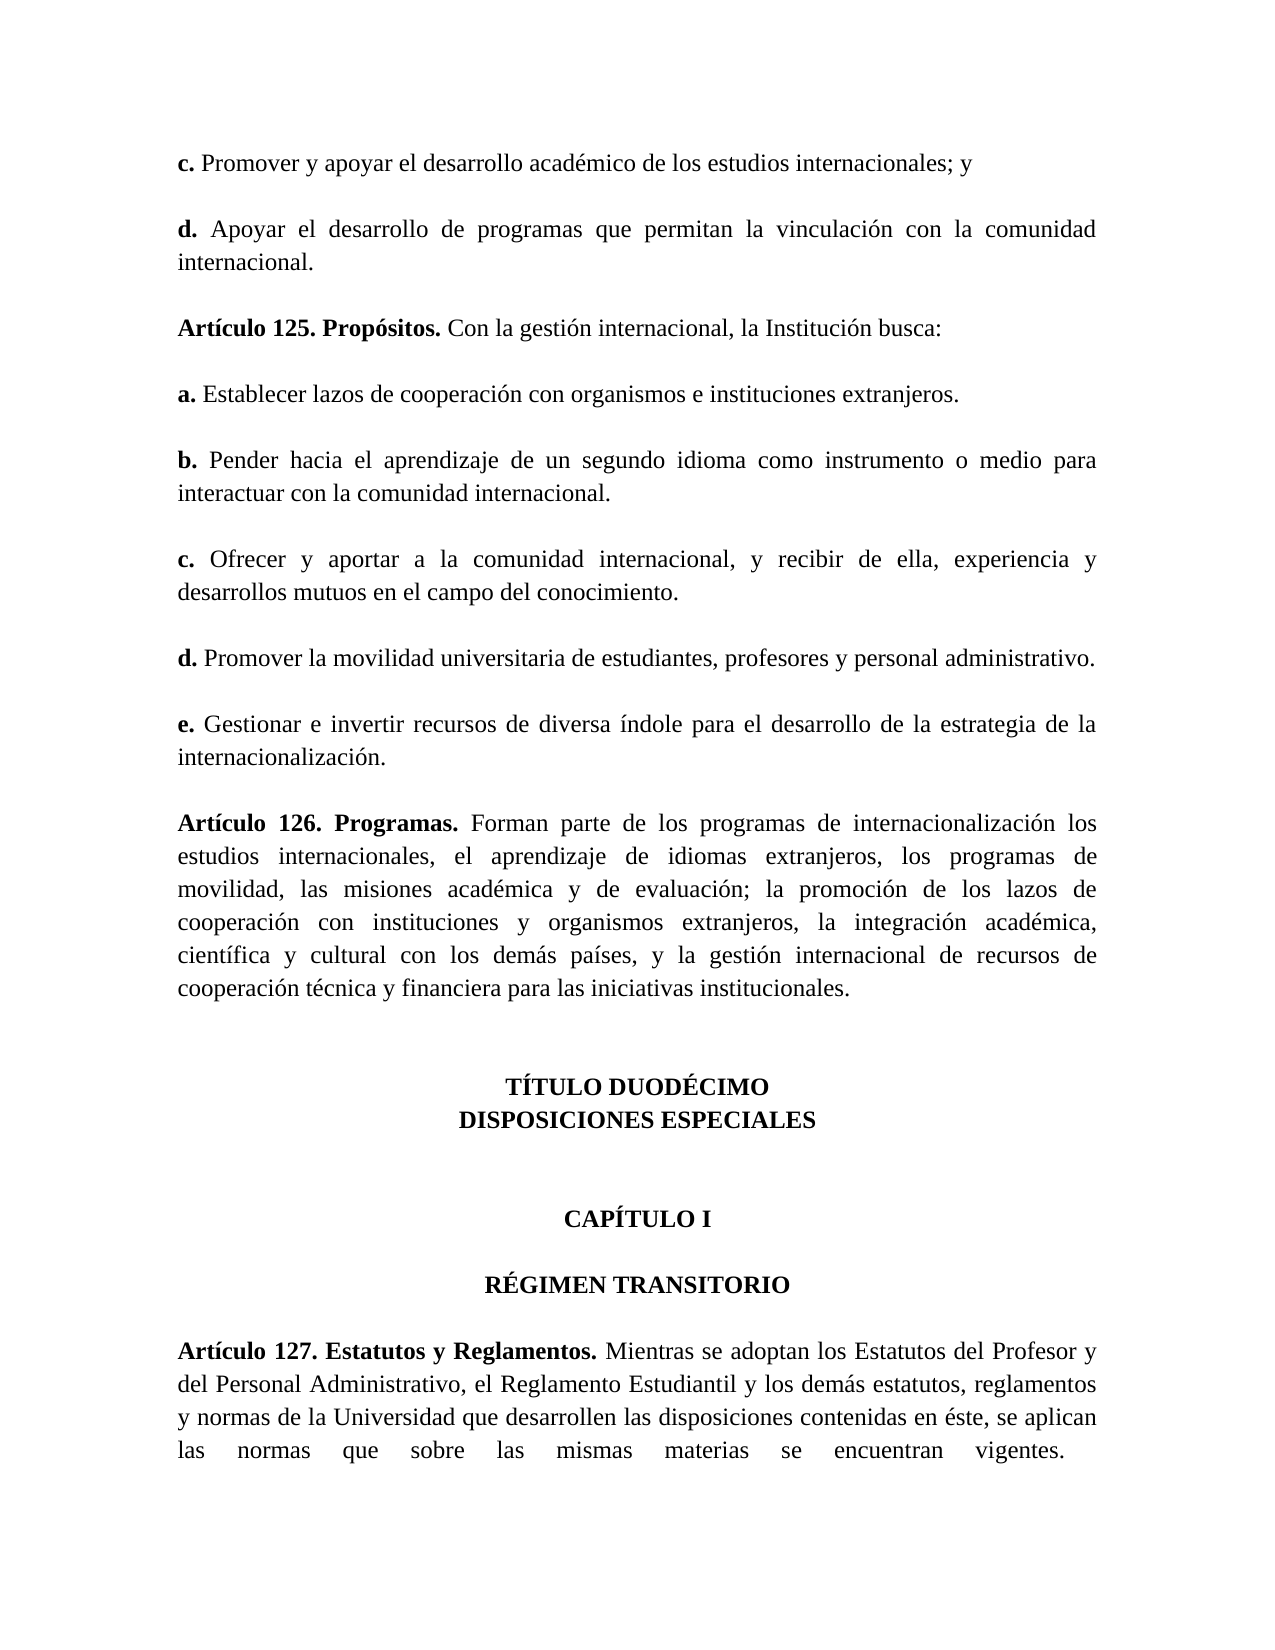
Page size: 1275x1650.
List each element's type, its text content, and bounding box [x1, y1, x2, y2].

text c. Promover y apoyar el desarrollo académico de los estudios internacionales; y [177, 148, 1098, 176]
text CAPÍTULO I [177, 1204, 1098, 1233]
text a. Establecer lazos de cooperación con organismos e instituciones extranjeros. [177, 379, 1098, 407]
text Artículo 125. Propósitos. Con la gestión internacional, la Institución busca: [177, 313, 1098, 341]
text Artículo 126. Programas. Forman parte de los programas de internacionalización los estudios internacionales, el aprendizaje de idiomas extranjeros, los programas de movilidad, las misiones académica y de evaluación; la promoción de los lazos de cooperación con instituciones y organismos extranjeros, la integración académica, científica y cultural con los demás países, y la gestión internacional de recursos de cooperación técnica y financiera para las iniciativas institucionales. [177, 808, 1098, 1002]
text d. Promover la movilidad universitaria de estudiantes, profesores y personal administrativo. [177, 643, 1098, 672]
text c. Ofrecer y aportar a la comunidad internacional, y recibir de ella, experiencia y desarrollos mutuos en el campo del conocimiento. [177, 544, 1098, 606]
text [177, 1336, 1098, 1497]
text TÍTULO DUODÉCIMO [177, 1072, 1098, 1101]
text DISPOSICIONES ESPECIALES [177, 1105, 1098, 1134]
text b. Pender hacia el aprendizaje de un segundo idioma como instrumento o medio para interactuar con la comunidad internacional. [177, 412, 1098, 507]
text e. Gestionar e invertir recursos de diversa índole para el desarrollo de la estrategia de la internacionalización. [177, 709, 1098, 771]
text d. Apoyar el desarrollo de programas que permitan la vinculación con la comunidad internacional. [177, 214, 1098, 275]
text RÉGIMEN TRANSITORIO [177, 1270, 1098, 1299]
